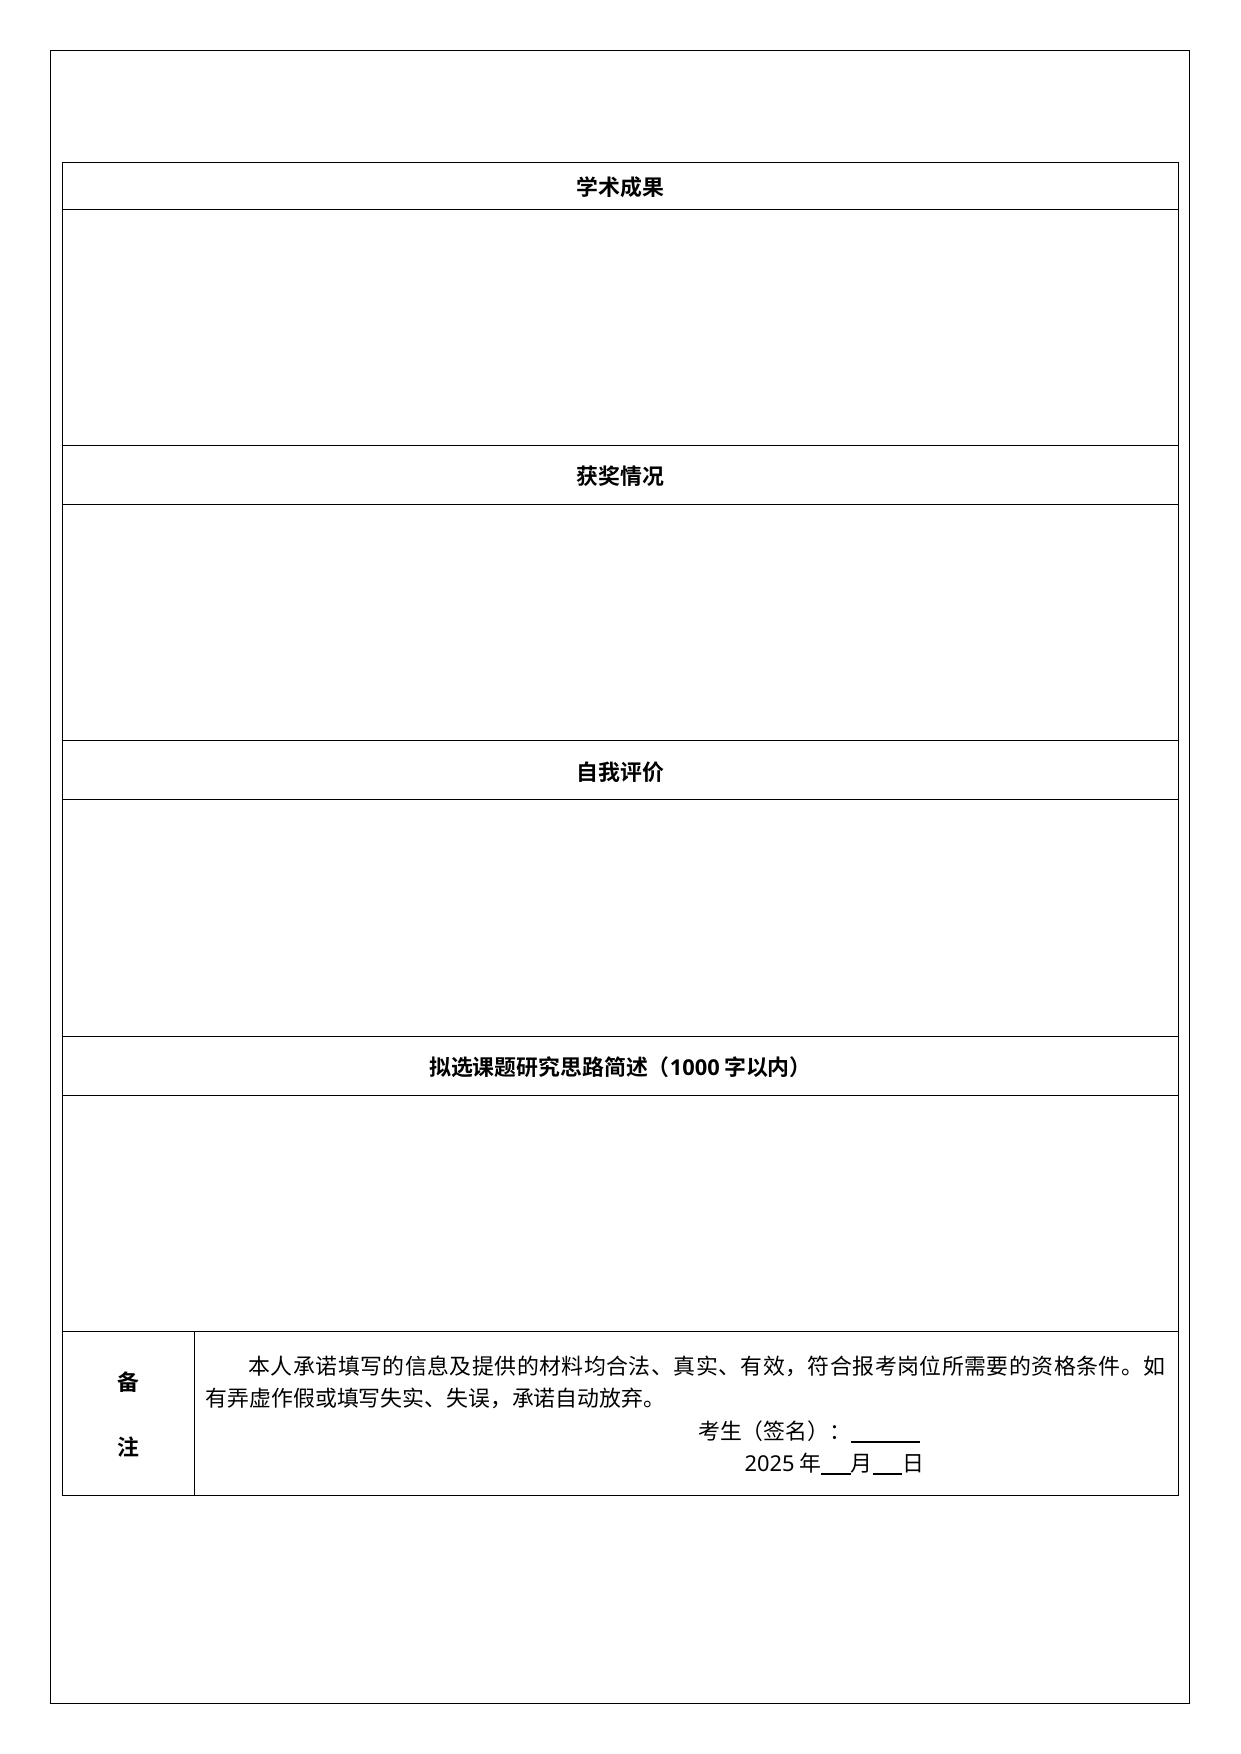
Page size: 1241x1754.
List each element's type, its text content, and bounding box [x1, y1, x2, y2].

table_cell 拟选课题研究思路简述（1000字以内） [63, 1037, 1178, 1095]
table_cell 本人承诺填写的信息及提供的材料均合法、真实、有效，符合报考岗位所需要的资格条件。如有弄虚作假或填写失实、失误，承诺自动放弃。 考生（签名）： 2025年 月 日 [195, 1332, 1178, 1494]
table_cell 获奖情况 [63, 446, 1178, 504]
table_cell [63, 800, 1178, 1036]
table_cell [63, 505, 1178, 740]
table_cell 学术成果 [63, 163, 1178, 209]
table_cell 备 注 [63, 1332, 194, 1494]
table_cell [63, 210, 1178, 445]
table_cell 自我评价 [63, 741, 1178, 799]
table_cell [63, 1096, 1178, 1331]
